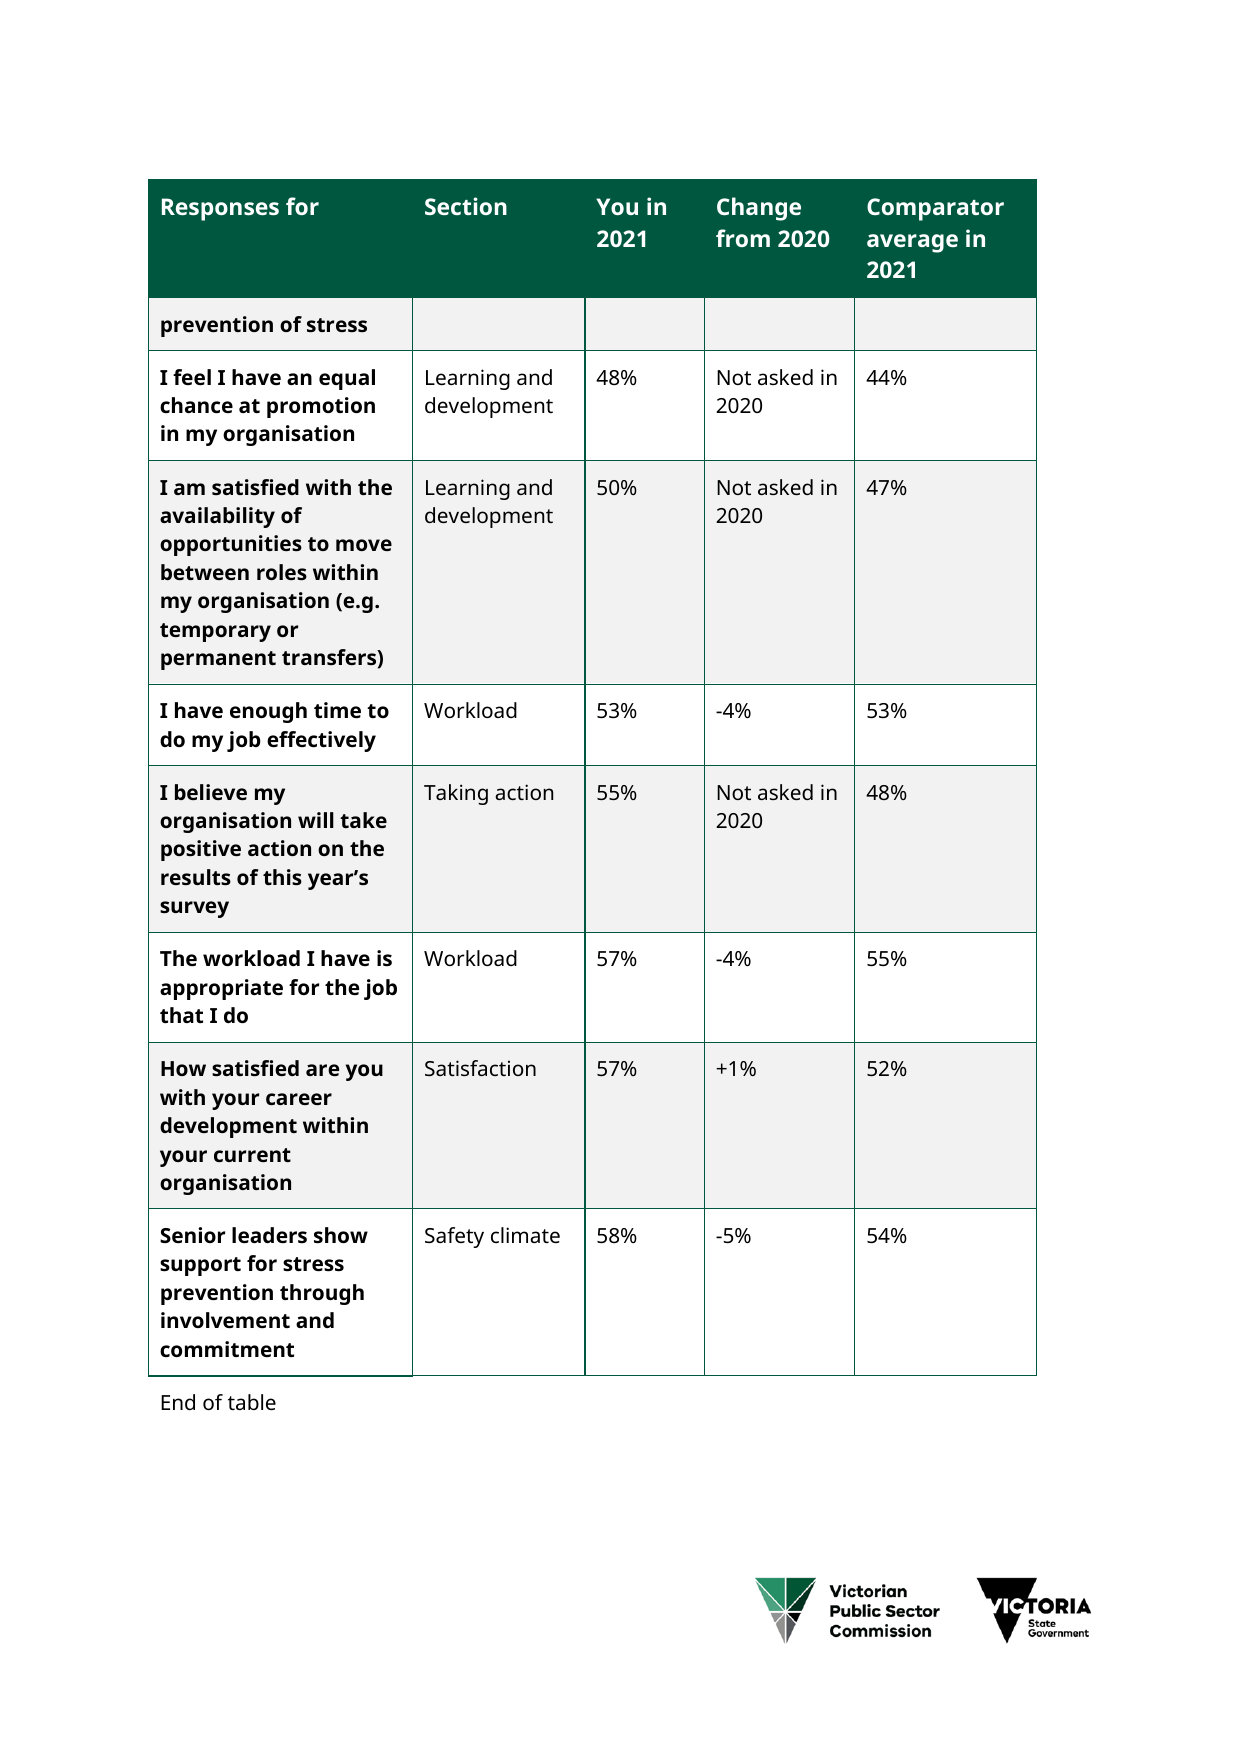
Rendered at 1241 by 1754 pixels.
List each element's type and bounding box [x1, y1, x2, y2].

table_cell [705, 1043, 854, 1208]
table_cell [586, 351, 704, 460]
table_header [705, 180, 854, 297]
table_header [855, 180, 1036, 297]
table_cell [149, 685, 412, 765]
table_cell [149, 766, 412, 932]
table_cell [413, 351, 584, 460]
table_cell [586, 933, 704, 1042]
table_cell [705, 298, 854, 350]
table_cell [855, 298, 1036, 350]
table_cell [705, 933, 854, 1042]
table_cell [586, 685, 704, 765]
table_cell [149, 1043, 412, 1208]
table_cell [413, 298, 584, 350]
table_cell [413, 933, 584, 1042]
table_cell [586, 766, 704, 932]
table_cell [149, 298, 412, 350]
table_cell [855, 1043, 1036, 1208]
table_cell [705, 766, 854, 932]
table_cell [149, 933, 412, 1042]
picture [754, 1577, 1093, 1645]
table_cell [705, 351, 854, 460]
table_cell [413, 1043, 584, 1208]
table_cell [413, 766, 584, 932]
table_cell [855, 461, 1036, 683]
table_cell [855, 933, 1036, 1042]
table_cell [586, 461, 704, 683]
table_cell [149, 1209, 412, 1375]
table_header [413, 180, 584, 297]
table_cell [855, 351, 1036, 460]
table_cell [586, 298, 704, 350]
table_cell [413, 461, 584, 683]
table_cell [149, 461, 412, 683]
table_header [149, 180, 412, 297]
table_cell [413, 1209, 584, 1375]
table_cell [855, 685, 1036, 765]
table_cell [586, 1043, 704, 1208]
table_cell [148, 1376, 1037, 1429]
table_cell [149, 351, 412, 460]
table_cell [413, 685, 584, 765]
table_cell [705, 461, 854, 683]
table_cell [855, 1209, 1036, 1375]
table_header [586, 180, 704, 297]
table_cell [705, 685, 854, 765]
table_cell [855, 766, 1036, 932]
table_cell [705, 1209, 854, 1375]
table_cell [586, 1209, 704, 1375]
